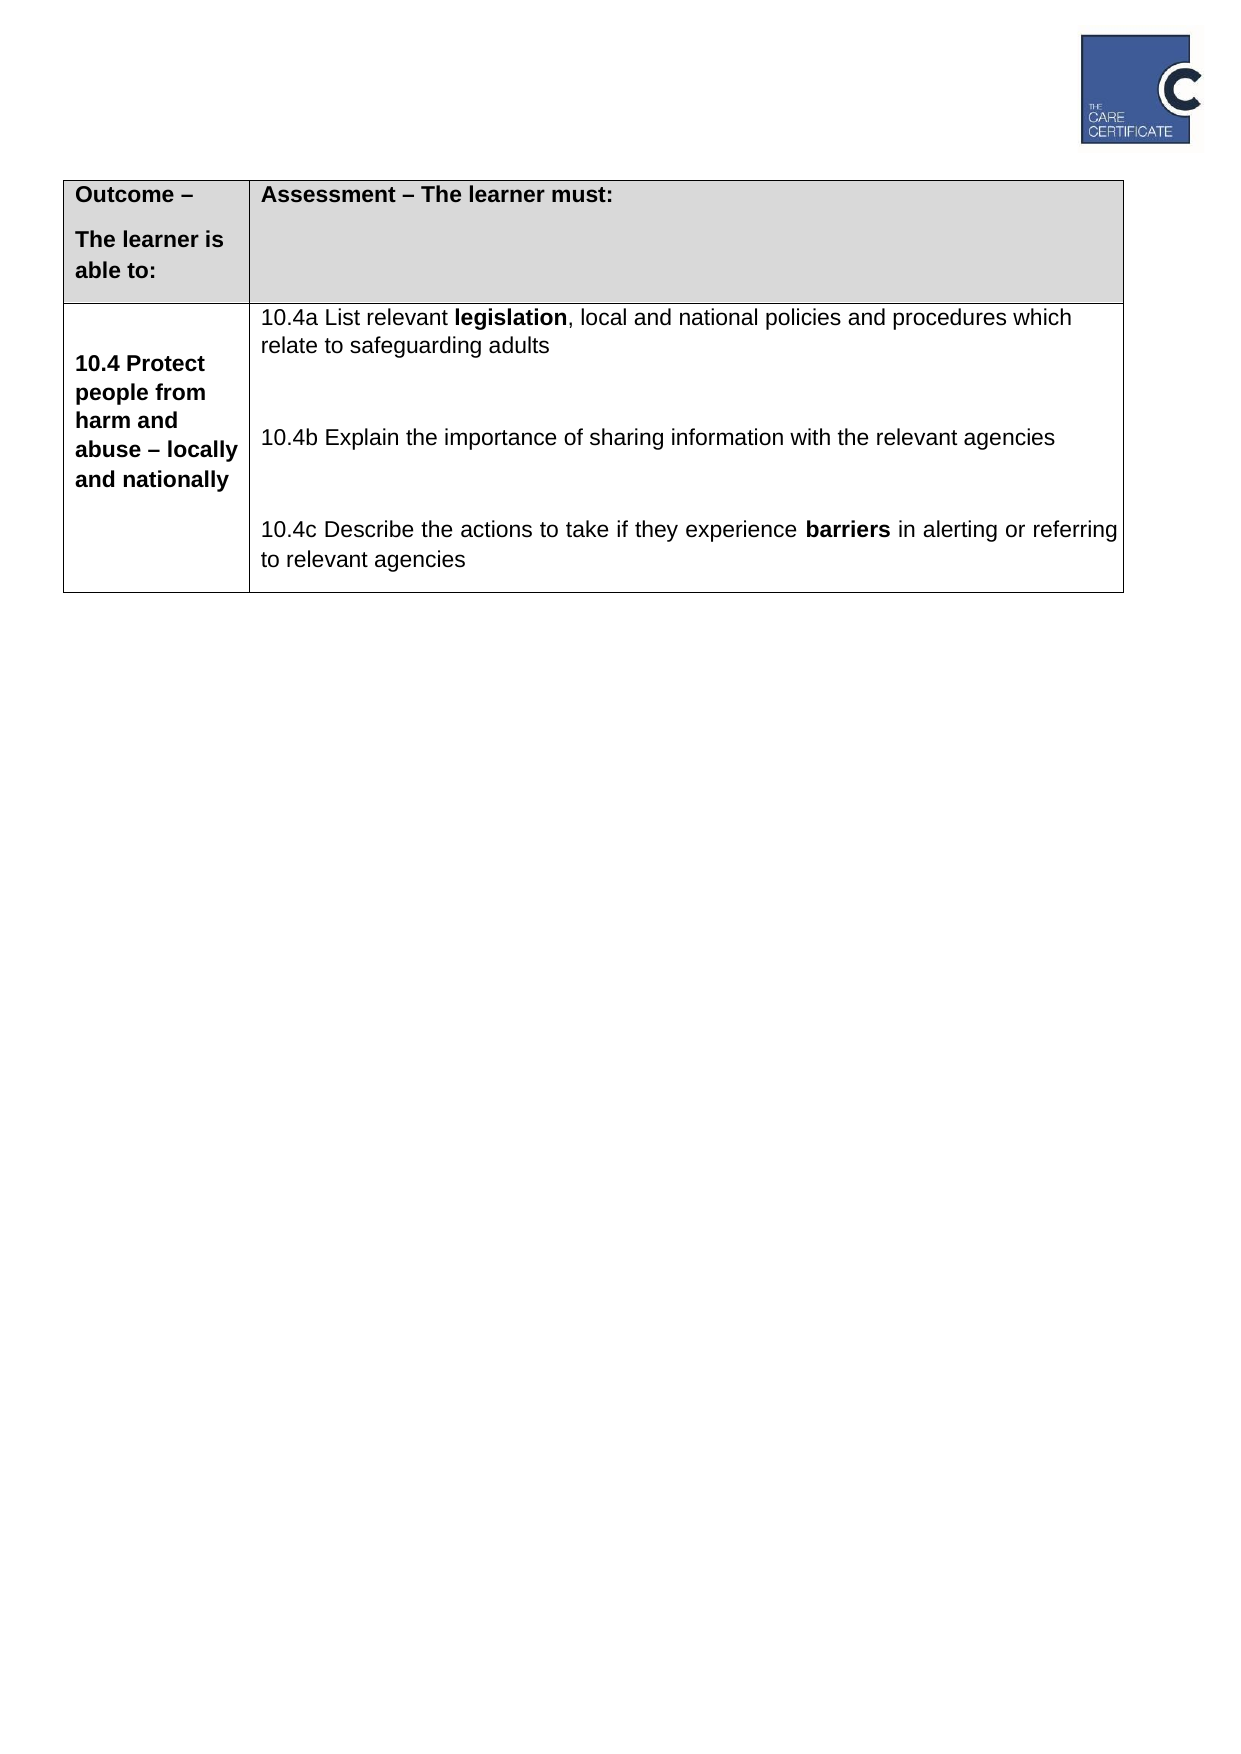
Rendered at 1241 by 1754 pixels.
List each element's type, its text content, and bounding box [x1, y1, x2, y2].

table_header Outcome – The learner is able to: [64, 181, 249, 302]
table_header Assessment – The learner must: [250, 181, 1123, 302]
picture [1077, 25, 1205, 153]
table_cell 10.4 Protect people from harm and abuse – locally and nationally [64, 304, 249, 592]
table_cell 10.4a List relevant legislation, local and national policies and procedures which relate to safeguarding adults 10.4b Explain the importance of sharing information with the relevant agencies 10.4c Describe the actions to take if they experience barriers in alerting or referring to relevant agencies [250, 304, 1123, 592]
